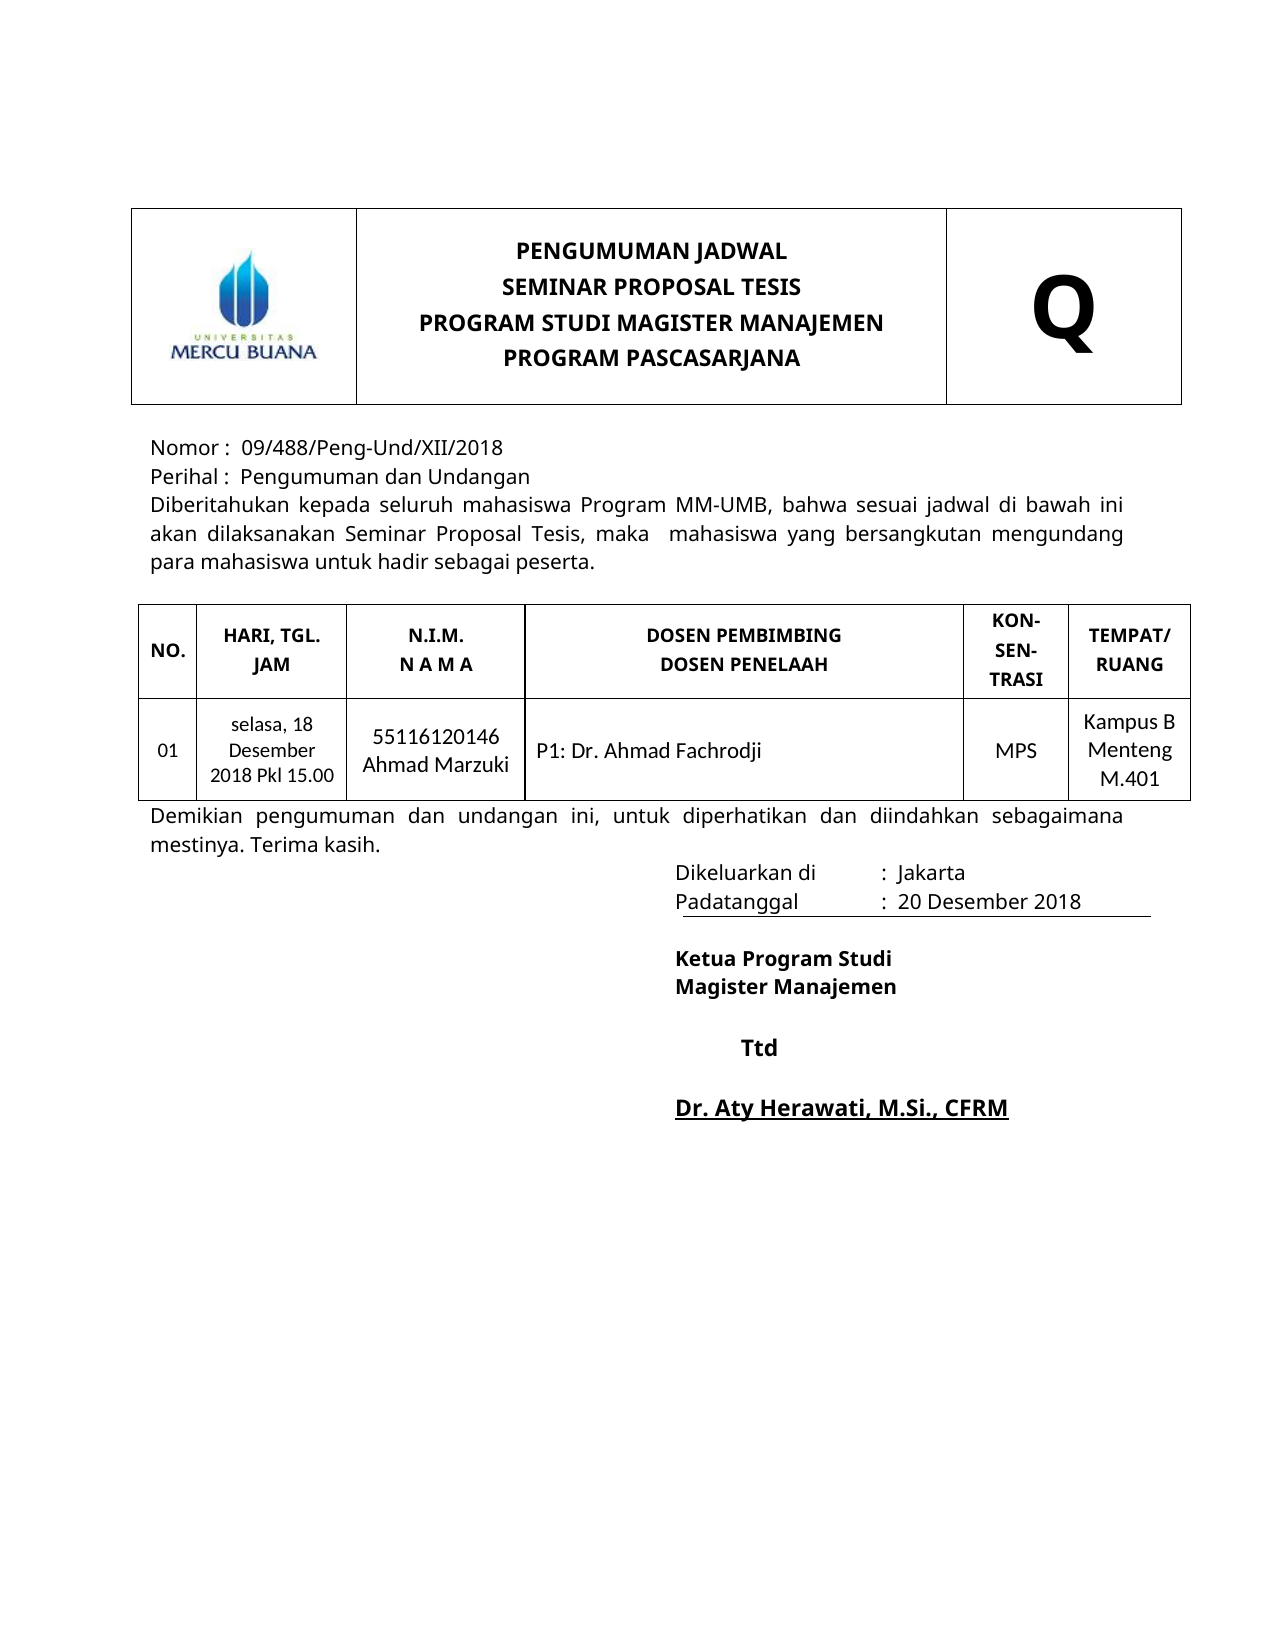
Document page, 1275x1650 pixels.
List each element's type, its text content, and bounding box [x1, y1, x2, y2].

text Dikeluarkan di : Jakarta [150, 858, 1125, 887]
table_cell MPS [964, 699, 1068, 800]
table_header DOSEN PEMBIMBING DOSEN PENELAAH [526, 605, 963, 698]
table_header Q [947, 209, 1181, 404]
table_header TEMPAT/ RUANG [1069, 605, 1190, 698]
table_cell selasa, 18 Desember 2018 Pkl 15.00 [197, 699, 346, 800]
text Padatanggal : 20 Desember 2018 [150, 887, 1125, 915]
text Ttd [741, 1032, 1125, 1063]
table_cell P1: Dr. Ahmad Fachrodji P2. [526, 699, 963, 800]
text Dr. Aty Herawati, M.Si., CFRM [675, 1063, 1125, 1123]
picture [168, 248, 320, 361]
table_header NO. [139, 605, 196, 698]
text Nomor : 09/488/Peng-Und/XII/2018 [150, 433, 1125, 462]
table_header PENGUMUMAN JADWAL SEMINAR PROPOSAL TESIS PROGRAM STUDI MAGISTER MANAJEMEN PROGRAM PASCASARJANA [357, 209, 946, 404]
table_header [132, 209, 356, 404]
text Perihal : Pengumuman dan Undangan [150, 462, 1125, 490]
table_header N.I.M. N A M A [347, 605, 524, 698]
table_cell 55116120146 Ahmad Marzuki [347, 699, 524, 800]
text Ketua Program Studi [675, 944, 1125, 972]
text Diberitahukan kepada seluruh mahasiswa Program MM-UMB, bahwa sesuai jadwal di bawah ini akan dilaksanakan Seminar Proposal Tesis, maka mahasiswa yang bersangkutan mengundang para mahasiswa untuk hadir sebagai peserta. [150, 490, 1125, 576]
text Magister Manajemen [675, 972, 1125, 1001]
table_header HARI, TGL. JAM [197, 605, 346, 698]
table_cell Kampus B Menteng M.401 [1069, 699, 1190, 800]
table_header KON-SEN-TRASI [964, 605, 1068, 698]
table_cell 01 [139, 699, 196, 800]
text Demikian pengumuman dan undangan ini, untuk diperhatikan dan diindahkan sebagaimana mestinya. Terima kasih. [150, 801, 1125, 858]
